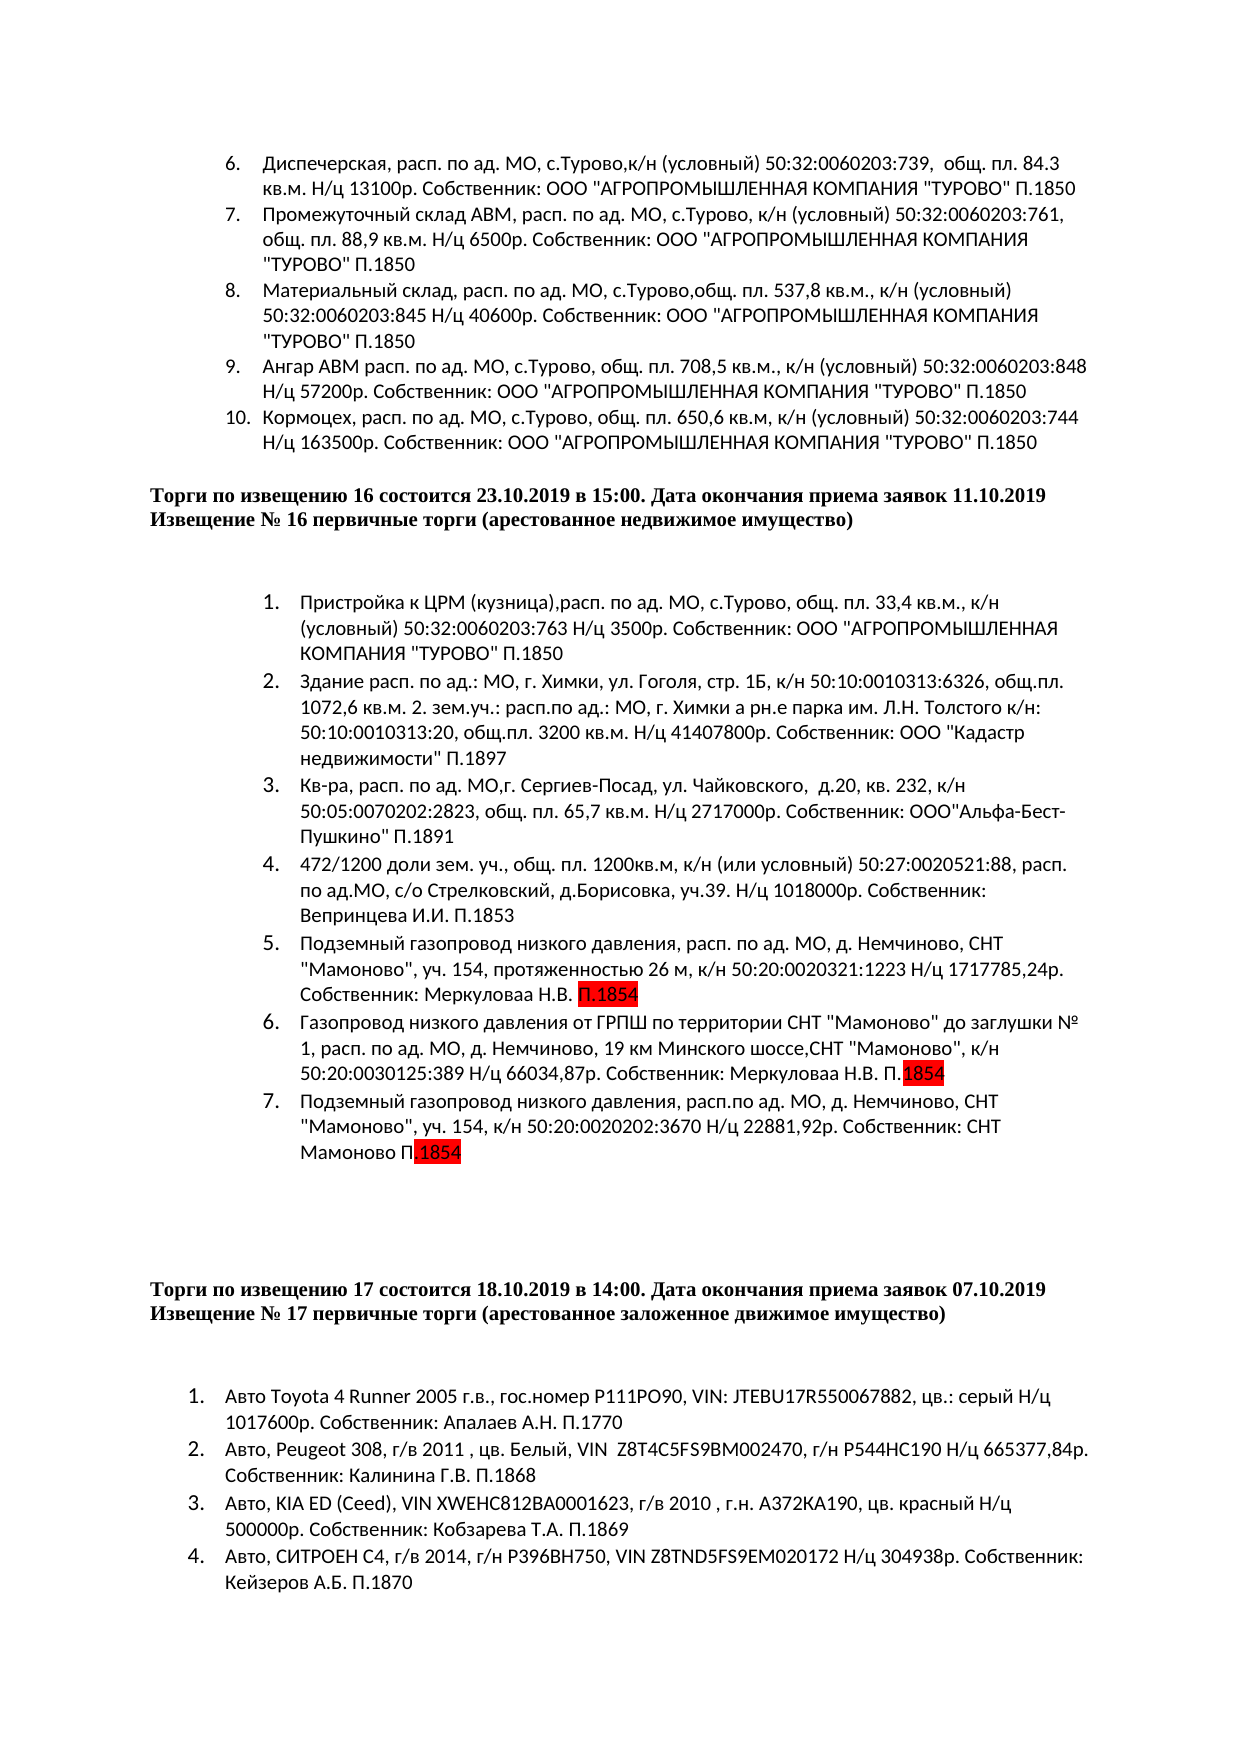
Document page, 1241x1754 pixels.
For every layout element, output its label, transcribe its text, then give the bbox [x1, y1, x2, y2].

text Извещение № 16 первичные торги (арестованное недвижимое имущество) [150, 507, 1090, 531]
text Торги по извещению 16 состоится 23.10.2019 в 15:00. Дата окончания приема заявок 11.10.2019 [150, 483, 1090, 507]
list Материальный склад, расп. по ад. МО, с.Турово,общ. пл. 537,8 кв.м., к/н (условный) 50:32:0060203:845 Н/ц 40600р. Собственник: ООО "АГРОПРОМЫШЛЕННАЯ КОМПАНИЯ "ТУРОВО" П.1850 [225, 277, 1090, 353]
list 472/1200 доли зем. уч., общ. пл. 1200кв.м, к/н (или условный) 50:27:0020521:88, расп. по ад.МО, с/о Стрелковский, д.Борисовка, уч.39. Н/ц 1018000р. Собственник: Вепринцева И.И. П.1853 [262, 849, 1090, 928]
list Ангар АВМ расп. по ад. МО, с.Турово, общ. пл. 708,5 кв.м., к/н (условный) 50:32:0060203:848 Н/ц 57200р. Собственник: ООО "АГРОПРОМЫШЛЕННАЯ КОМПАНИЯ "ТУРОВО" П.1850 [225, 353, 1090, 404]
list Подземный газопровод низкого давления, расп.по ад. МО, д. Немчиново, СНТ "Мамоново", уч. 154, к/н 50:20:0020202:3670 Н/ц 22881,92р. Собственник: СНТ Мамоново П.1854 [262, 1086, 1090, 1164]
text Извещение № 17 первичные торги (арестованное заложенное движимое имущество) [150, 1301, 1090, 1325]
list Авто, СИТРОЕН С4, г/в 2014, г/н Р396ВН750, VIN Z8TND5FS9EM020172 Н/ц 304938р. Собственник: Кейзеров А.Б. П.1870 [187, 1541, 1090, 1594]
list Авто, Peugeot 308, г/в 2011 , цв. Белый, VIN Z8T4C5FS9BM002470, г/н Р544НС190 Н/ц 665377,84р. Собственник: Калинина Г.В. П.1868 [187, 1434, 1090, 1488]
list Диспечерская, расп. по ад. МО, с.Турово,к/н (условный) 50:32:0060203:739, общ. пл. 84.3 кв.м. Н/ц 13100р. Собственник: ООО "АГРОПРОМЫШЛЕННАЯ КОМПАНИЯ "ТУРОВО" П.1850 [225, 150, 1090, 201]
list Промежуточный склад АВМ, расп. по ад. МО, с.Турово, к/н (условный) 50:32:0060203:761, общ. пл. 88,9 кв.м. Н/ц 6500р. Собственник: ООО "АГРОПРОМЫШЛЕННАЯ КОМПАНИЯ "ТУРОВО" П.1850 [225, 201, 1090, 277]
list Кв-ра, расп. по ад. МО,г. Сергиев-Посад, ул. Чайковского, д.20, кв. 232, к/н 50:05:0070202:2823, общ. пл. 65,7 кв.м. Н/ц 2717000р. Собственник: ООО"Альфа-Бест-Пушкино" П.1891 [262, 770, 1090, 849]
list Газопровод низкого давления от ГРПШ по территории СНТ "Мамоново" до заглушки № 1, расп. по ад. МО, д. Немчиново, 19 км Минского шоссе,СНТ "Мамоново", к/н 50:20:0030125:389 Н/ц 66034,87р. Собственник: Меркуловаа Н.В. П.1854 [262, 1007, 1090, 1086]
list Пристройка к ЦРМ (кузница),расп. по ад. МО, с.Турово, общ. пл. 33,4 кв.м., к/н (условный) 50:32:0060203:763 Н/ц 3500р. Собственник: ООО "АГРОПРОМЫШЛЕННАЯ КОМПАНИЯ "ТУРОВО" П.1850 [262, 587, 1090, 666]
list Авто Toyota 4 Runner 2005 г.в., гос.номер Р111РО90, VIN: JTEBU17R550067882, цв.: серый Н/ц 1017600р. Собственник: Апалаев А.Н. П.1770 [187, 1381, 1090, 1434]
list Авто, KIA ED (Ceed), VIN XWEHC812BA0001623, г/в 2010 , г.н. А372КА190, цв. красный Н/ц 500000р. Собственник: Кобзарева Т.А. П.1869 [187, 1488, 1090, 1541]
list Кормоцех, расп. по ад. МО, с.Турово, общ. пл. 650,6 кв.м, к/н (условный) 50:32:0060203:744 Н/ц 163500р. Собственник: ООО "АГРОПРОМЫШЛЕННАЯ КОМПАНИЯ "ТУРОВО" П.1850 [225, 404, 1090, 455]
text Торги по извещению 17 состоится 18.10.2019 в 14:00. Дата окончания приема заявок 07.10.2019 [150, 1277, 1090, 1301]
list Здание расп. по ад.: МО, г. Химки, ул. Гоголя, стр. 1Б, к/н 50:10:0010313:6326, общ.пл. 1072,6 кв.м. 2. зем.уч.: расп.по ад.: МО, г. Химки а рн.е парка им. Л.Н. Толстого к/н: 50:10:0010313:20, общ.пл. 3200 кв.м. Н/ц 41407800р. Собственник: ООО "Кадастр недвижимости" П.1897 [262, 666, 1090, 770]
list Подземный газопровод низкого давления, расп. по ад. МО, д. Немчиново, СНТ "Мамоново", уч. 154, протяженностью 26 м, к/н 50:20:0020321:1223 Н/ц 1717785,24р. Собственник: Меркуловаа Н.В. П.1854 [262, 928, 1090, 1007]
